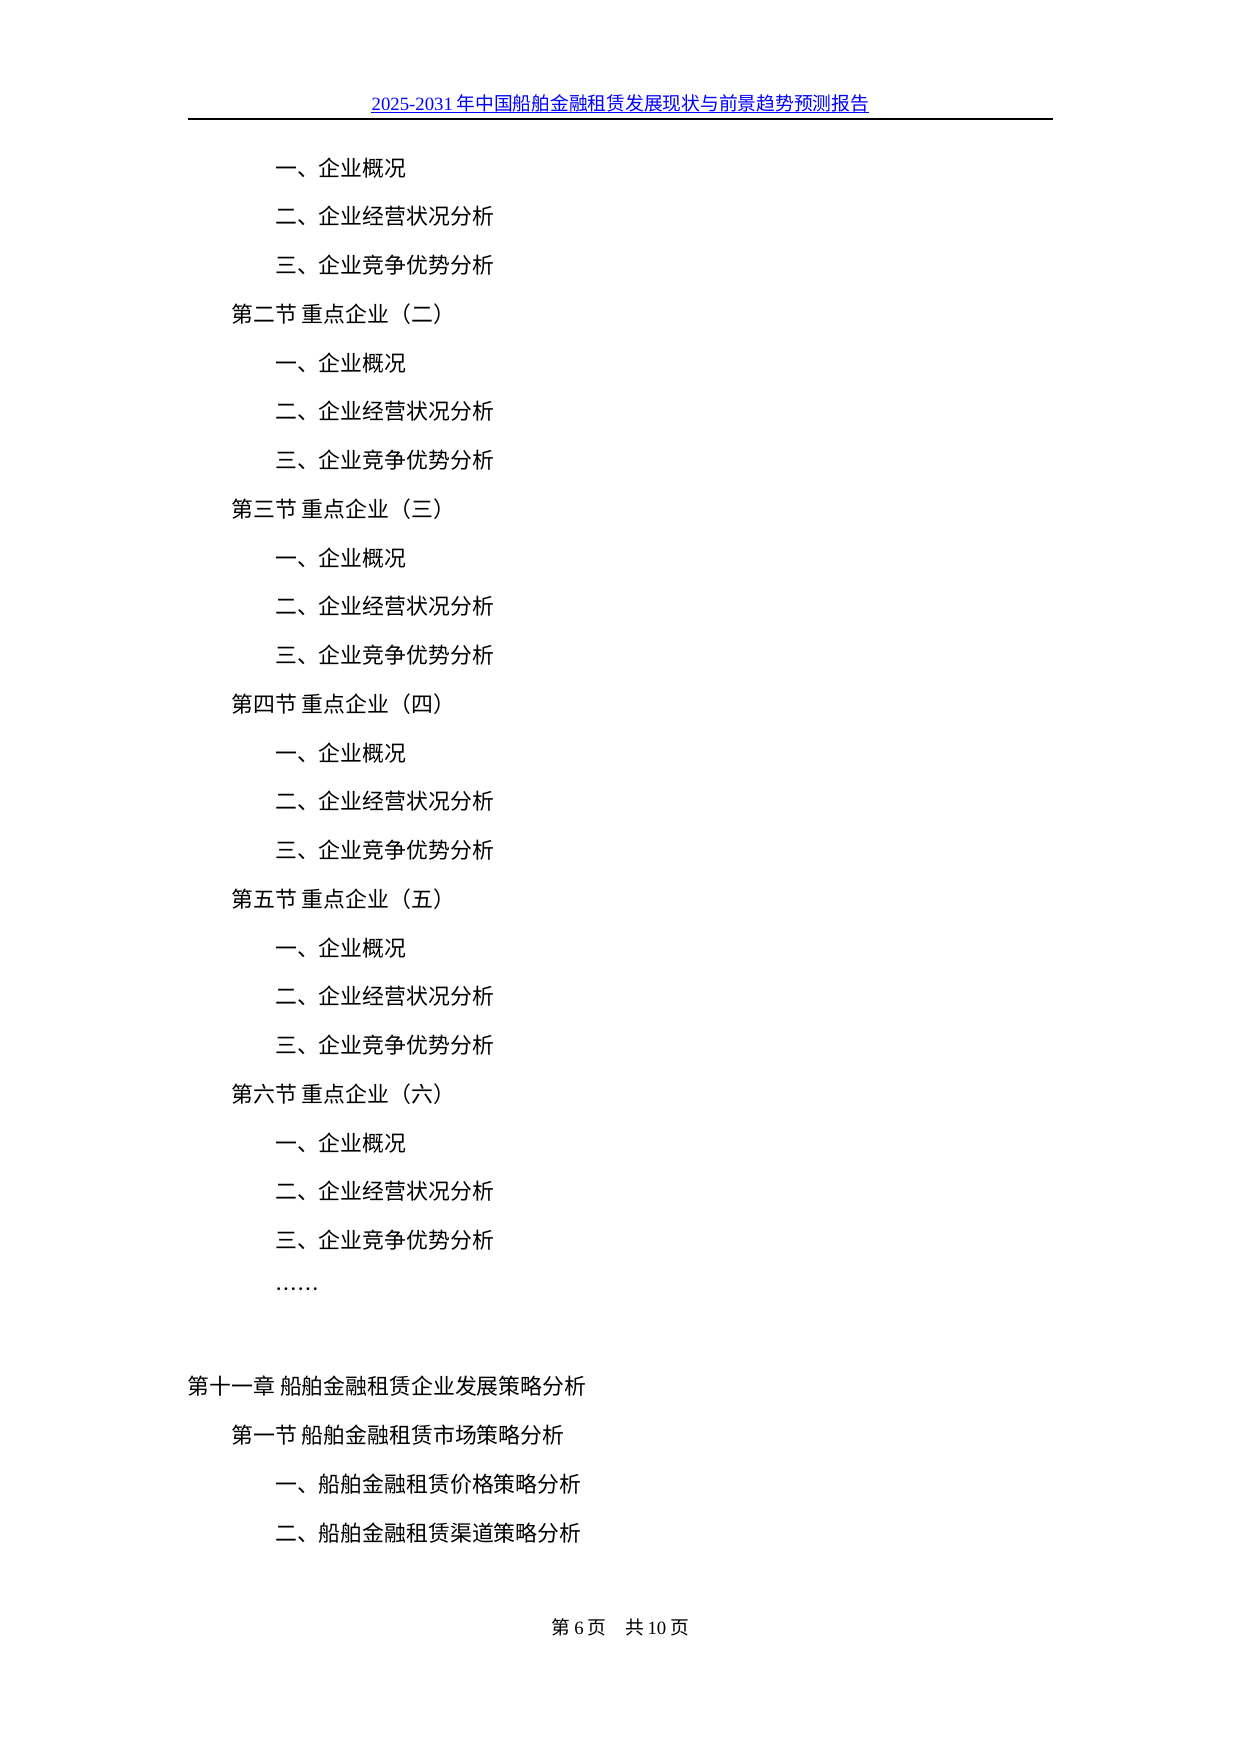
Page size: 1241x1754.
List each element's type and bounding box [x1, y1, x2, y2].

text [187, 150, 1053, 1548]
